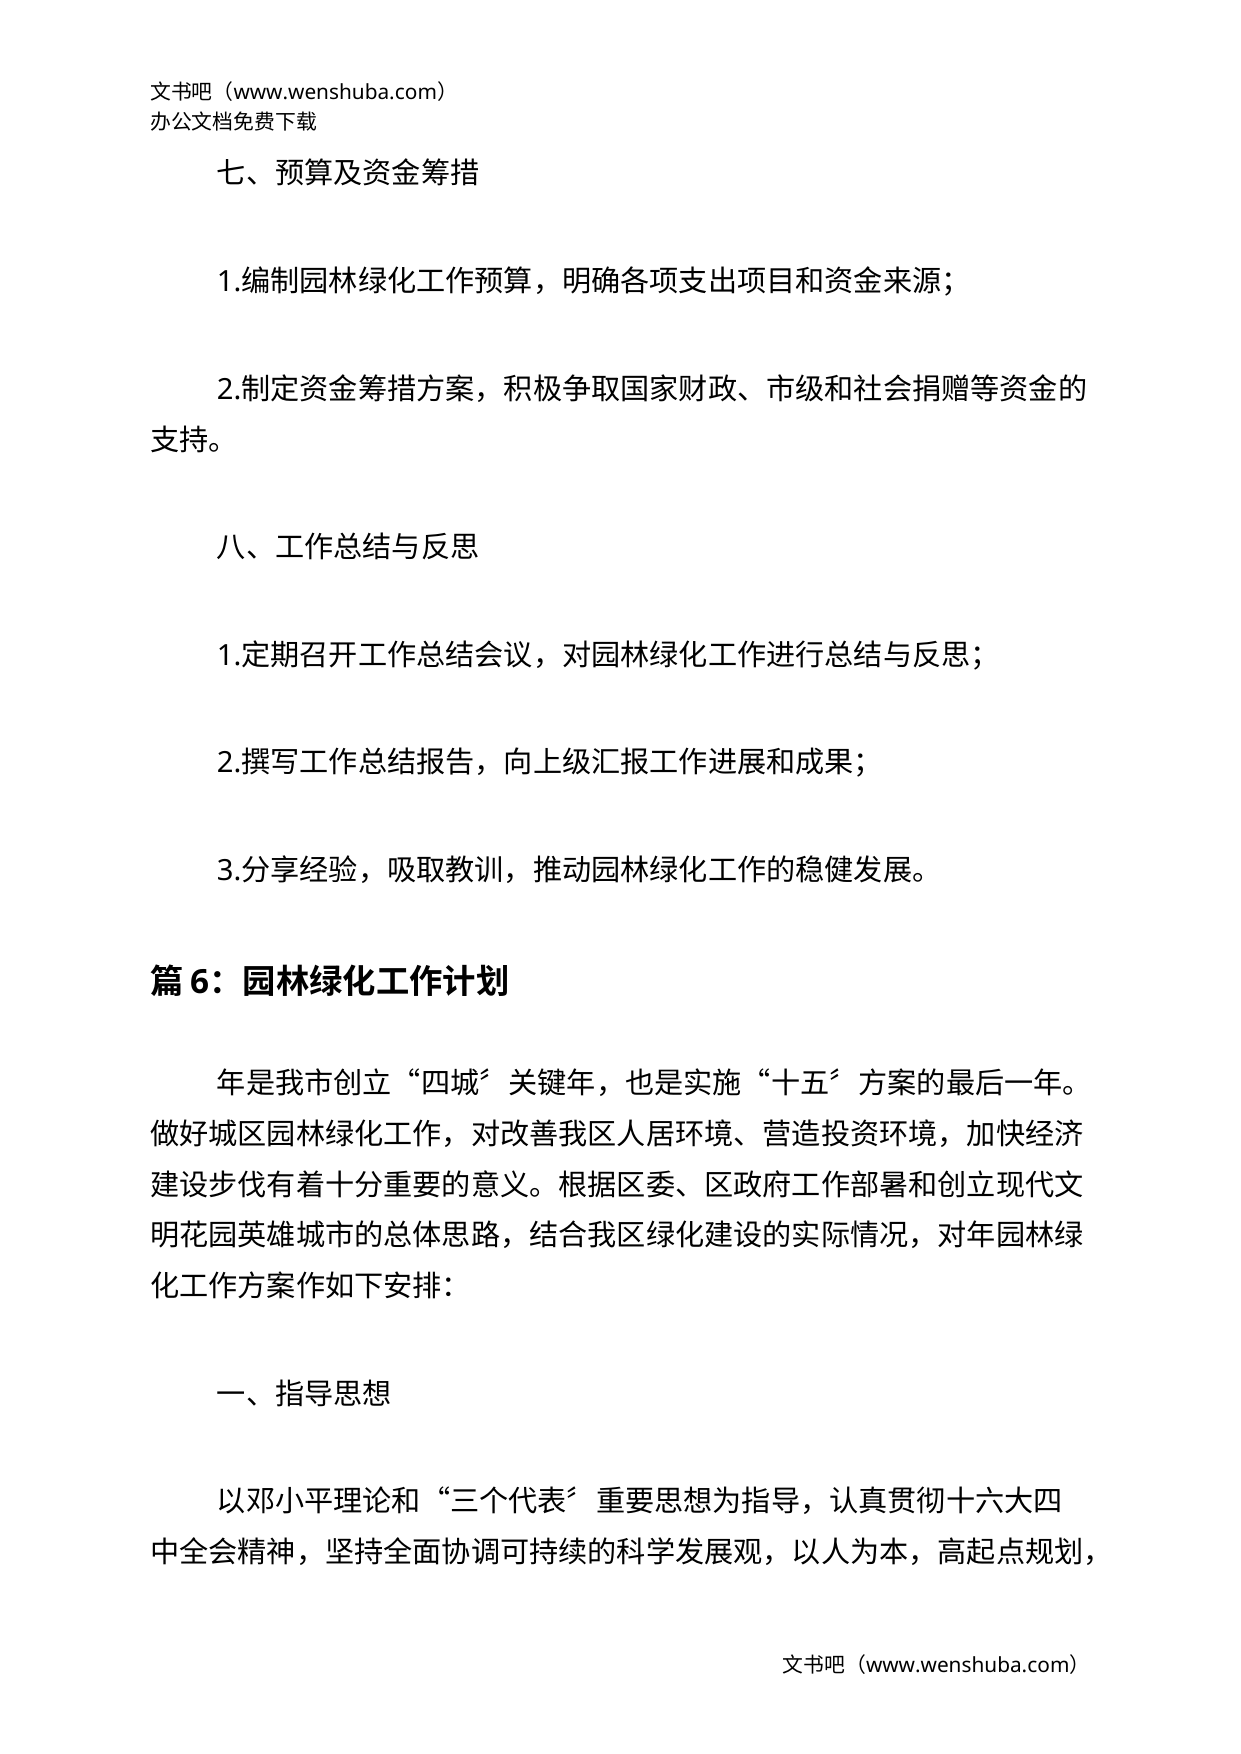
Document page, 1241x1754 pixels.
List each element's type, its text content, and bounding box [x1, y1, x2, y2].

text 年是我市创立“四城〞关键年，也是实施“十五〞方案的最后一年。做好城区园林绿化工作，对改善我区人居环境、营造投资环境，加快经济建设步伐有着十分重要的意义。根据区委、区政府工作部暑和创立现代文明花园英雄城市的总体思路，结合我区绿化建设的实际情况，对年园林绿化工作方案作如下安排： [150, 1060, 1090, 1305]
text 一、指导思想 [150, 1370, 1090, 1413]
text 2.撰写工作总结报告，向上级汇报工作进展和成果； [150, 739, 1090, 781]
text 1.编制园林绿化工作预算，明确各项支出项目和资金来源； [150, 258, 1090, 300]
text 3.分享经验，吸取教训，推动园林绿化工作的稳健发展。 [150, 847, 1090, 889]
text 篇6：园林绿化工作计划 [150, 954, 1090, 1003]
text 2.制定资金筹措方案，积极争取国家财政、市级和社会捐赠等资金的支持。 [150, 365, 1090, 458]
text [150, 1478, 1090, 1571]
text 八、工作总结与反思 [150, 524, 1090, 566]
text 七、预算及资金筹措 [150, 150, 1090, 192]
text 1.定期召开工作总结会议，对园林绿化工作进行总结与反思； [150, 631, 1090, 674]
